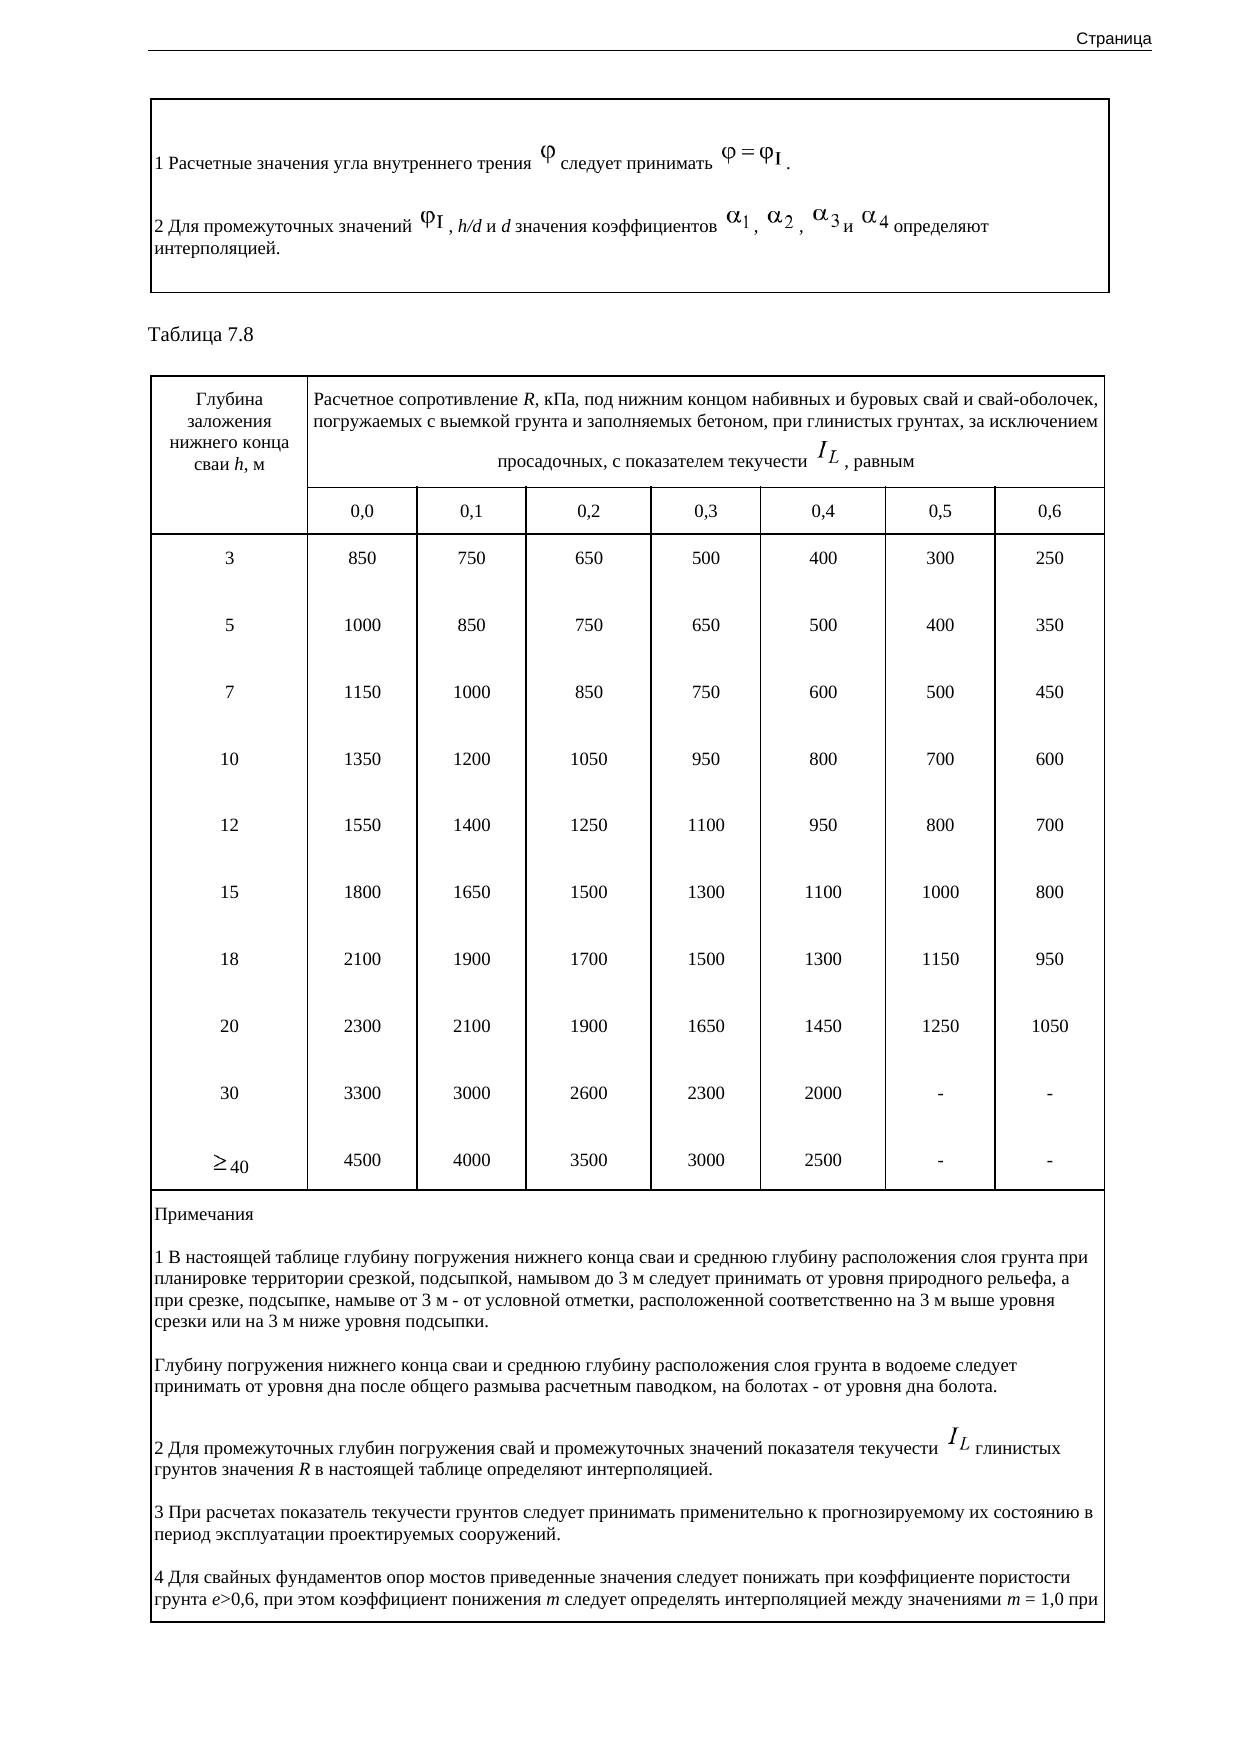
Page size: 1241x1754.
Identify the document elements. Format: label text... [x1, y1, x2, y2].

table_cell 350 [996, 602, 1104, 669]
table_cell 1200 [418, 736, 525, 802]
table_cell 3 [152, 535, 307, 602]
table_cell 1050 [996, 1003, 1104, 1070]
table_cell 15 [152, 869, 307, 936]
picture [717, 133, 786, 169]
picture [763, 196, 799, 233]
table_cell 0,5 [886, 488, 994, 533]
table_cell 650 [652, 602, 760, 669]
table_cell 0,3 [652, 488, 760, 533]
table_cell 3000 [652, 1137, 760, 1189]
table_cell 1150 [886, 936, 994, 1003]
table_cell 12 [152, 803, 307, 869]
table_cell 1000 [308, 602, 416, 669]
table_cell 18 [152, 936, 307, 1003]
table_cell 1050 [527, 736, 650, 802]
table_cell 1350 [308, 736, 416, 802]
table_cell 1000 [418, 669, 525, 736]
table_cell 1550 [308, 803, 416, 869]
table_cell 400 [886, 602, 994, 669]
table_cell - [886, 1137, 994, 1189]
table_cell 1300 [652, 869, 760, 936]
table_cell 1900 [418, 936, 525, 1003]
table_cell 800 [761, 736, 885, 802]
picture [722, 196, 754, 233]
table_cell 500 [652, 535, 760, 602]
table_cell 1450 [761, 1003, 885, 1070]
picture [536, 141, 561, 169]
table_cell 7 [152, 669, 307, 736]
table_cell 1250 [527, 803, 650, 869]
table_cell 1150 [308, 669, 416, 736]
table_cell 750 [652, 669, 760, 736]
picture [417, 196, 449, 233]
table_cell 0,6 [996, 488, 1104, 533]
table_cell - [996, 1070, 1104, 1137]
table_cell 700 [996, 803, 1104, 869]
table_cell - [996, 1137, 1104, 1189]
table_cell 950 [761, 803, 885, 869]
table_cell 1400 [418, 803, 525, 869]
table_cell 450 [996, 669, 1104, 736]
table_cell 600 [761, 669, 885, 736]
table_cell 0,4 [761, 488, 885, 533]
table_header Расчетное сопротивление R, кПа, под нижним концом набивных и буровых свай и свай-оболочек, погружаемых с выемкой грунта и заполняемых бетоном, при глинистых грунтах, за исключением просадочных, с показателем текучести , равным [308, 377, 1104, 486]
table_cell 1800 [308, 869, 416, 936]
table_cell 950 [996, 936, 1104, 1003]
picture [812, 431, 844, 468]
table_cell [152, 100, 1108, 292]
table_cell 250 [996, 535, 1104, 602]
table_cell 40 [152, 1137, 307, 1189]
table_cell 850 [527, 669, 650, 736]
table_cell 600 [996, 736, 1104, 802]
table_cell 1700 [527, 936, 650, 1003]
table_cell 1100 [652, 803, 760, 869]
table_cell 2100 [308, 936, 416, 1003]
table_cell 500 [886, 669, 994, 736]
picture [857, 196, 894, 233]
table_cell 1650 [418, 869, 525, 936]
table_cell 10 [152, 736, 307, 802]
table_cell 800 [886, 803, 994, 869]
table_cell 2600 [527, 1070, 650, 1137]
table_cell 800 [996, 869, 1104, 936]
table_cell 0,2 [527, 488, 650, 533]
table_cell 3300 [308, 1070, 416, 1137]
table_cell 950 [652, 736, 760, 802]
picture [808, 194, 843, 233]
table_cell 4000 [418, 1137, 525, 1189]
table_cell 1650 [652, 1003, 760, 1070]
table_cell 300 [886, 535, 994, 602]
table_cell 400 [761, 535, 885, 602]
table_cell 4500 [308, 1137, 416, 1189]
table_cell - [886, 1070, 994, 1137]
table_cell 2500 [761, 1137, 885, 1189]
table_cell 1000 [886, 869, 994, 936]
table_cell 1300 [761, 936, 885, 1003]
picture [209, 1148, 230, 1174]
table_cell 650 [527, 535, 650, 602]
table_cell 30 [152, 1070, 307, 1137]
table_cell 850 [308, 535, 416, 602]
table_cell 2300 [308, 1003, 416, 1070]
table_cell 20 [152, 1003, 307, 1070]
table_cell 1900 [527, 1003, 650, 1070]
table_cell 2300 [652, 1070, 760, 1137]
table_cell 3000 [418, 1070, 525, 1137]
table_cell 1100 [761, 869, 885, 936]
table_cell [152, 486, 307, 533]
table_cell 5 [152, 602, 307, 669]
table_cell 750 [418, 535, 525, 602]
table_cell 2100 [418, 1003, 525, 1070]
table_cell 850 [418, 602, 525, 669]
table_cell 700 [886, 736, 994, 802]
table_header Глубина заложения нижнего конца сваи h, м [152, 377, 307, 486]
table_cell 0,1 [418, 488, 525, 533]
table_cell 0,0 [308, 488, 416, 533]
table_cell 750 [527, 602, 650, 669]
table_cell 500 [761, 602, 885, 669]
table_cell 3500 [527, 1137, 650, 1189]
picture [943, 1418, 976, 1454]
table_cell 1250 [886, 1003, 994, 1070]
table_cell 1500 [652, 936, 760, 1003]
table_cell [152, 1191, 1104, 1621]
table_cell 1500 [527, 869, 650, 936]
table_cell 2000 [761, 1070, 885, 1137]
text Таблица 7.8 [148, 322, 1152, 346]
